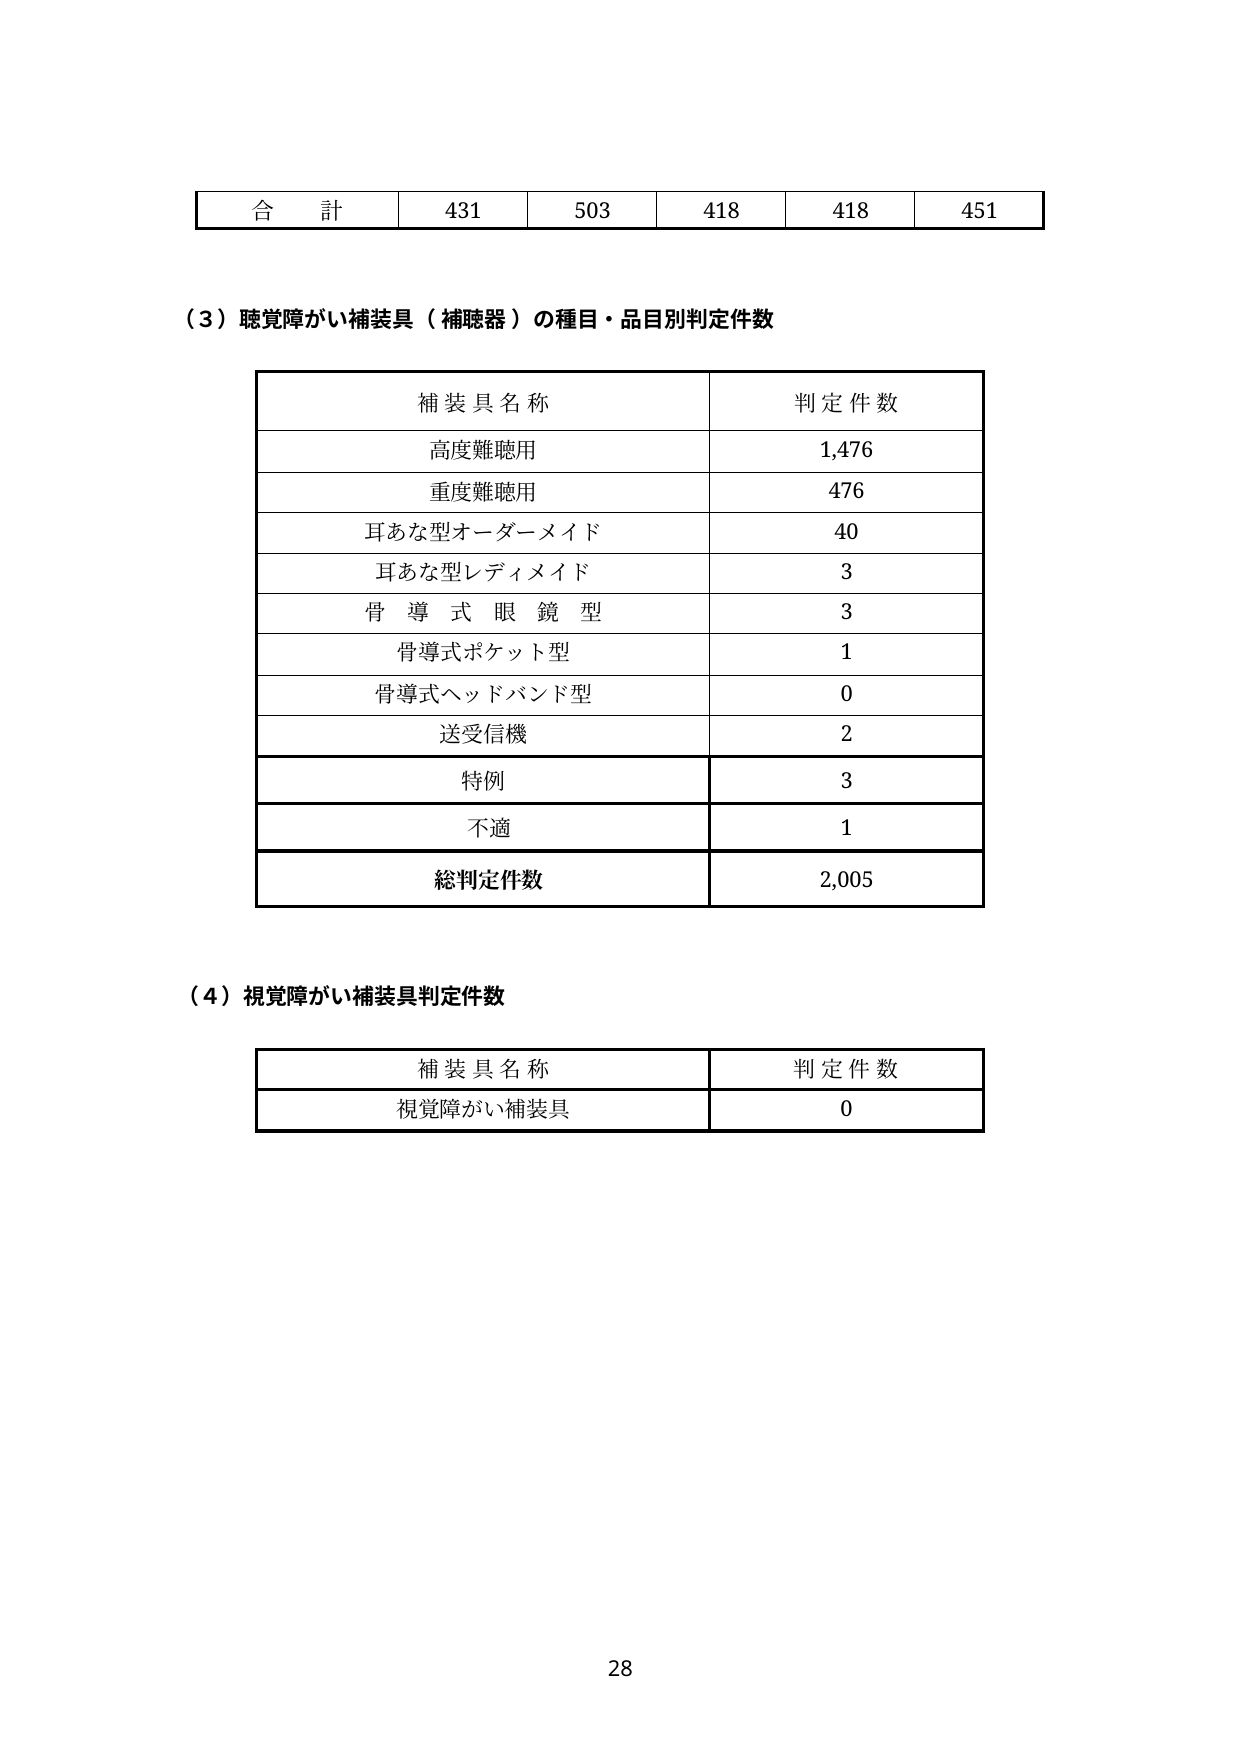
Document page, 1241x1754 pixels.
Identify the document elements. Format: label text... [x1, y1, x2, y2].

table_cell 1 [711, 805, 982, 849]
table_cell 451 [915, 192, 1042, 227]
table_cell 1,476 [710, 431, 982, 472]
table_cell 431 [399, 192, 527, 227]
table_header 補 装 具 名 称 [258, 373, 709, 430]
table_cell 耳あな型レディメイド [258, 554, 709, 593]
table_cell 476 [710, 473, 982, 512]
table_cell 3 [710, 554, 982, 593]
table_cell 総判定件数 [258, 853, 708, 905]
table_cell 特例 [258, 758, 708, 802]
table_cell 骨導式ポケット型 [258, 634, 709, 674]
table_cell 重度難聴用 [258, 473, 709, 512]
text （４）視覚障がい補装具判定件数 [177, 978, 1063, 1012]
table_cell 2,005 [711, 853, 982, 905]
table_cell 2 [710, 716, 982, 755]
table_cell 高度難聴用 [258, 431, 709, 472]
table_cell 1 [710, 634, 982, 674]
table_cell 0 [711, 1091, 982, 1129]
table_header 判 定 件 数 [710, 373, 982, 430]
table_cell 418 [786, 192, 914, 227]
table_header 補 装 具 名 称 [258, 1051, 708, 1088]
table_cell 3 [711, 758, 982, 802]
table_cell 送受信機 [258, 716, 709, 755]
table_cell 40 [710, 513, 982, 552]
table_cell 503 [528, 192, 656, 227]
text （３）聴覚障がい補装具（ 補聴器 ）の種目・品目別判定件数 [173, 300, 1063, 335]
table_cell 418 [657, 192, 785, 227]
table_cell 0 [710, 676, 982, 715]
table_cell 耳あな型オーダーメイド [258, 513, 709, 552]
table_cell 骨導式ヘッドバンド型 [258, 676, 709, 715]
table_header 判 定 件 数 [711, 1051, 982, 1088]
table_cell 骨 導 式 眼 鏡 型 [258, 594, 709, 633]
table_cell 不適 [258, 805, 708, 849]
table_cell 3 [710, 594, 982, 633]
table_cell 合 計 [198, 192, 398, 227]
table_cell 視覚障がい補装具 [258, 1091, 708, 1129]
